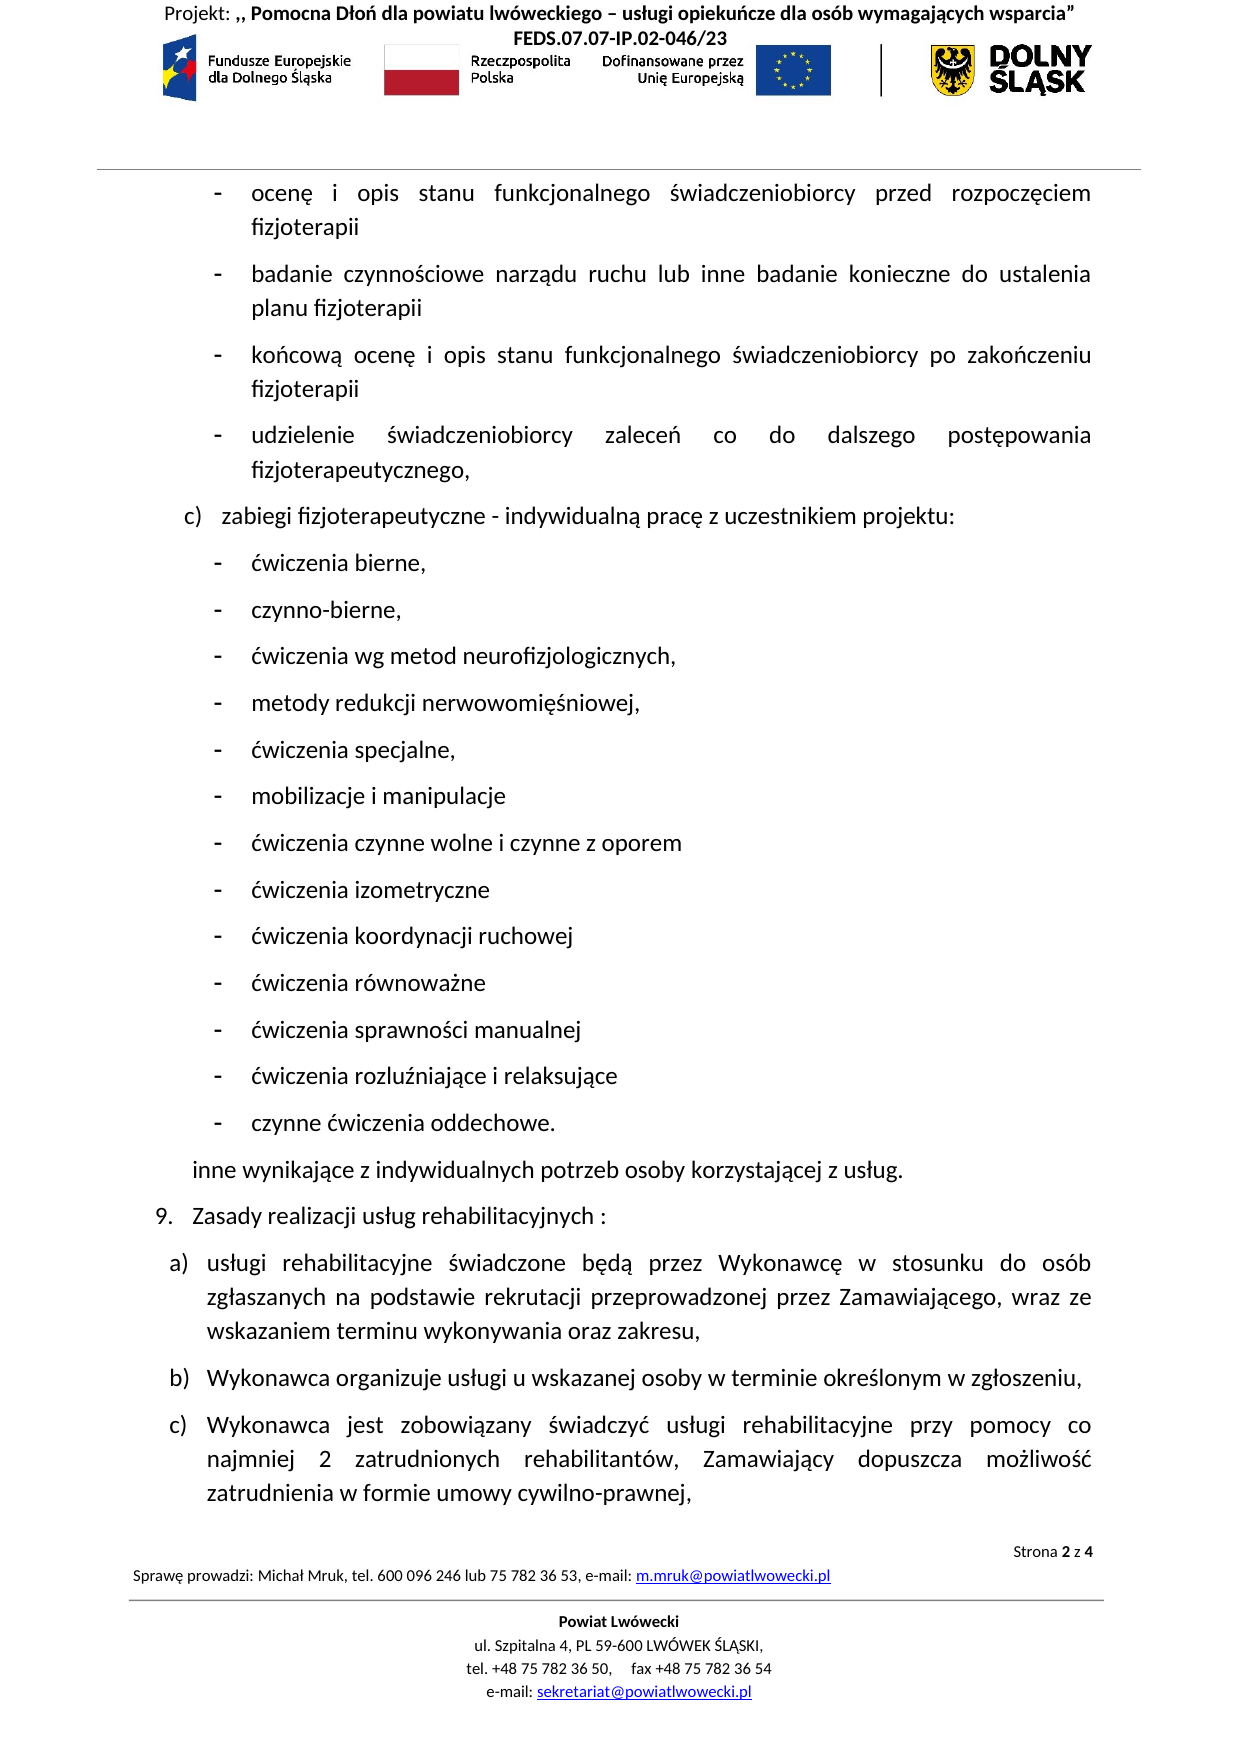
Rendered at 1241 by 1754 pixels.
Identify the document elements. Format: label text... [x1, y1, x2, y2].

list inne wynikające z indywidualnych potrzeb osoby korzystającej z usług. [192, 1154, 1093, 1184]
list ćwiczenia równoważne [213, 967, 1093, 998]
list ocenę i opis stanu funkcjonalnego świadczeniobiorcy przed rozpoczęciem fizjoterapii [213, 177, 1093, 242]
list badanie czynnościowe narządu ruchu lub inne badanie konieczne do ustalenia planu fizjoterapii [213, 258, 1093, 323]
list ćwiczenia wg metod neurofizjologicznych, [213, 641, 1093, 671]
list Wykonawca jest zobowiązany świadczyć usługi rehabilitacyjne przy pomocy co najmniej 2 zatrudnionych rehabilitantów, Zamawiający dopuszcza możliwość zatrudnienia w formie umowy cywilno-prawnej, [169, 1409, 1093, 1508]
list Wykonawca organizuje usługi u wskazanej osoby w terminie określonym w zgłoszeniu, [169, 1362, 1093, 1393]
list metody redukcji nerwowomięśniowej, [213, 687, 1093, 718]
list ćwiczenia koordynacji ruchowej [213, 921, 1093, 951]
list czynno-bierne, [213, 594, 1093, 624]
list usługi rehabilitacyjne świadczone będą przez Wykonawcę w stosunku do osób zgłaszanych na podstawie rekrutacji przeprowadzonej przez Zamawiającego, wraz ze wskazaniem terminu wykonywania oraz zakresu, [169, 1247, 1093, 1346]
list ćwiczenia specjalne, [213, 734, 1093, 764]
list ćwiczenia izometryczne [213, 874, 1093, 904]
list ćwiczenia bierne, [213, 547, 1093, 578]
picture [146, 17, 1092, 118]
list mobilizacje i manipulacje [213, 781, 1093, 811]
list udzielenie świadczeniobiorcy zaleceń co do dalszego postępowania fizjoterapeutycznego, [213, 420, 1093, 484]
list ćwiczenia sprawności manualnej [213, 1014, 1093, 1044]
list Zasady realizacji usług rehabilitacyjnych : [154, 1201, 1093, 1231]
list zabiegi fizjoterapeutyczne - indywidualną pracę z uczestnikiem projektu: [184, 501, 1093, 531]
list czynne ćwiczenia oddechowe. [213, 1107, 1093, 1138]
list końcową ocenę i opis stanu funkcjonalnego świadczeniobiorcy po zakończeniu fizjoterapii [213, 339, 1093, 403]
list ćwiczenia czynne wolne i czynne z oporem [213, 827, 1093, 858]
list ćwiczenia rozluźniające i relaksujące [213, 1061, 1093, 1091]
